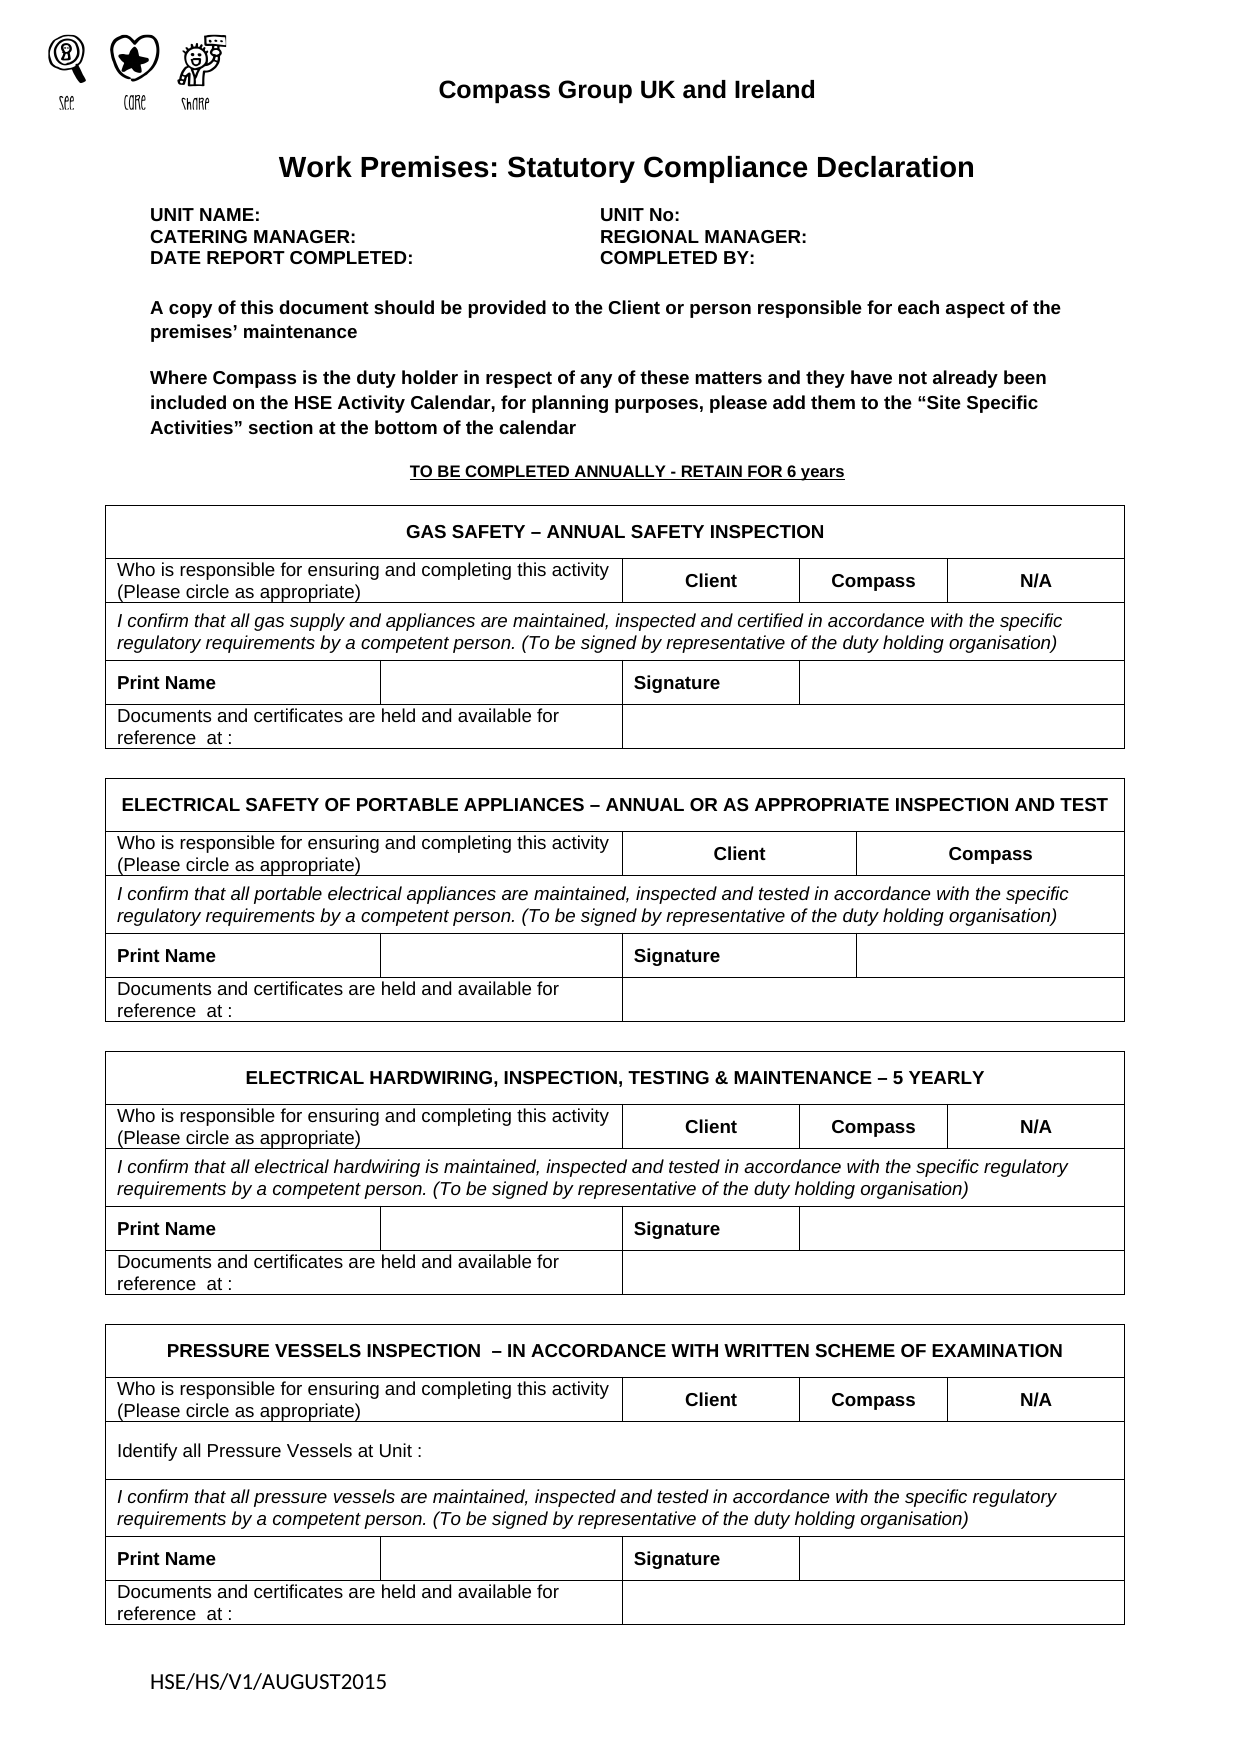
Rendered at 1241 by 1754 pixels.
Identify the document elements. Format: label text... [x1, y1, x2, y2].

table_cell Documents and certificates are held and available for reference at : [106, 705, 622, 748]
table_cell Print Name [106, 934, 380, 977]
table_cell Documents and certificates are held and available for reference at : [106, 1581, 622, 1624]
text DATE REPORT COMPLETED: COMPLETED BY: [150, 247, 1104, 268]
table_cell Who is responsible for ensuring and completing this activity (Please circle as appropriate) [106, 832, 622, 875]
picture [47, 34, 226, 110]
table_cell Compass [800, 559, 947, 602]
table_cell [381, 661, 622, 704]
table_cell [381, 1537, 622, 1580]
text CATERING MANAGER: REGIONAL MANAGER: [150, 225, 1104, 247]
table_cell I confirm that all portable electrical appliances are maintained, inspected and tested in accordance with the specific regulatory requirements by a competent person. (To be signed by representative of the duty holding organisation) [106, 876, 1124, 933]
table_cell Compass [800, 1378, 947, 1421]
table_cell Client [623, 832, 856, 875]
table_cell Identify all Pressure Vessels at Unit : [106, 1422, 1124, 1478]
table_cell N/A [948, 1105, 1124, 1148]
table_cell N/A [948, 1378, 1124, 1421]
table_cell [381, 1207, 622, 1250]
table_cell [623, 1581, 1124, 1624]
title Work Premises: Statutory Compliance Declaration [150, 150, 1104, 183]
table_cell [800, 1207, 1124, 1250]
table_cell Client [623, 559, 799, 602]
table_header GAS SAFETY – ANNUAL SAFETY INSPECTION [106, 506, 1124, 558]
table_cell [623, 705, 1124, 748]
table_cell Client [623, 1378, 799, 1421]
table_cell I confirm that all gas supply and appliances are maintained, inspected and certified in accordance with the specific regulatory requirements by a competent person. (To be signed by representative of the duty holding organisation) [106, 603, 1124, 660]
table_header PRESSURE VESSELS INSPECTION – IN ACCORDANCE WITH WRITTEN SCHEME OF EXAMINATION [106, 1325, 1124, 1377]
table_cell [800, 661, 1124, 704]
table_cell [623, 978, 1124, 1021]
table_header ELECTRICAL HARDWIRING, INSPECTION, TESTING & MAINTENANCE – 5 YEARLY [106, 1052, 1124, 1104]
table_cell Compass [800, 1105, 947, 1148]
table_cell Signature [623, 934, 856, 977]
table_cell Who is responsible for ensuring and completing this activity (Please circle as appropriate) [106, 1378, 622, 1421]
table_cell Print Name [106, 1207, 380, 1250]
table_cell Who is responsible for ensuring and completing this activity (Please circle as appropriate) [106, 559, 622, 602]
table_cell I confirm that all pressure vessels are maintained, inspected and tested in accordance with the specific regulatory requirements by a competent person. (To be signed by representative of the duty holding organisation) [106, 1480, 1124, 1536]
table_cell Signature [623, 1537, 799, 1580]
text TO BE COMPLETED ANNUALLY - RETAIN FOR 6 years [150, 462, 1104, 481]
table_cell [623, 1251, 1124, 1294]
text Where Compass is the duty holder in respect of any of these matters and they have not already been included on the HSE Activity Calendar, for planning purposes, please add them to the “Site Specific Activities” section at the bottom of the calendar [150, 367, 1104, 438]
table_cell Client [623, 1105, 799, 1148]
table_cell Signature [623, 1207, 799, 1250]
table_cell I confirm that all electrical hardwiring is maintained, inspected and tested in accordance with the specific regulatory requirements by a competent person. (To be signed by representative of the duty holding organisation) [106, 1149, 1124, 1206]
table_cell [800, 1537, 1124, 1580]
table_cell Print Name [106, 661, 380, 704]
subtitle UNIT NAME: UNIT No: [150, 204, 1104, 225]
text A copy of this document should be provided to the Client or person responsible for each aspect of the premises’ maintenance [150, 297, 1104, 343]
table_cell Compass [857, 832, 1124, 875]
table_cell Print Name [106, 1537, 380, 1580]
table_cell Who is responsible for ensuring and completing this activity (Please circle as appropriate) [106, 1105, 622, 1148]
table_cell Signature [623, 661, 799, 704]
table_cell [381, 934, 622, 977]
table_cell [857, 934, 1124, 977]
table_cell N/A [948, 559, 1124, 602]
table_cell Documents and certificates are held and available for reference at : [106, 978, 622, 1021]
table_cell Documents and certificates are held and available for reference at : [106, 1251, 622, 1294]
table_header ELECTRICAL SAFETY OF PORTABLE APPLIANCES – ANNUAL OR AS APPROPRIATE INSPECTION AND TEST [106, 779, 1124, 831]
